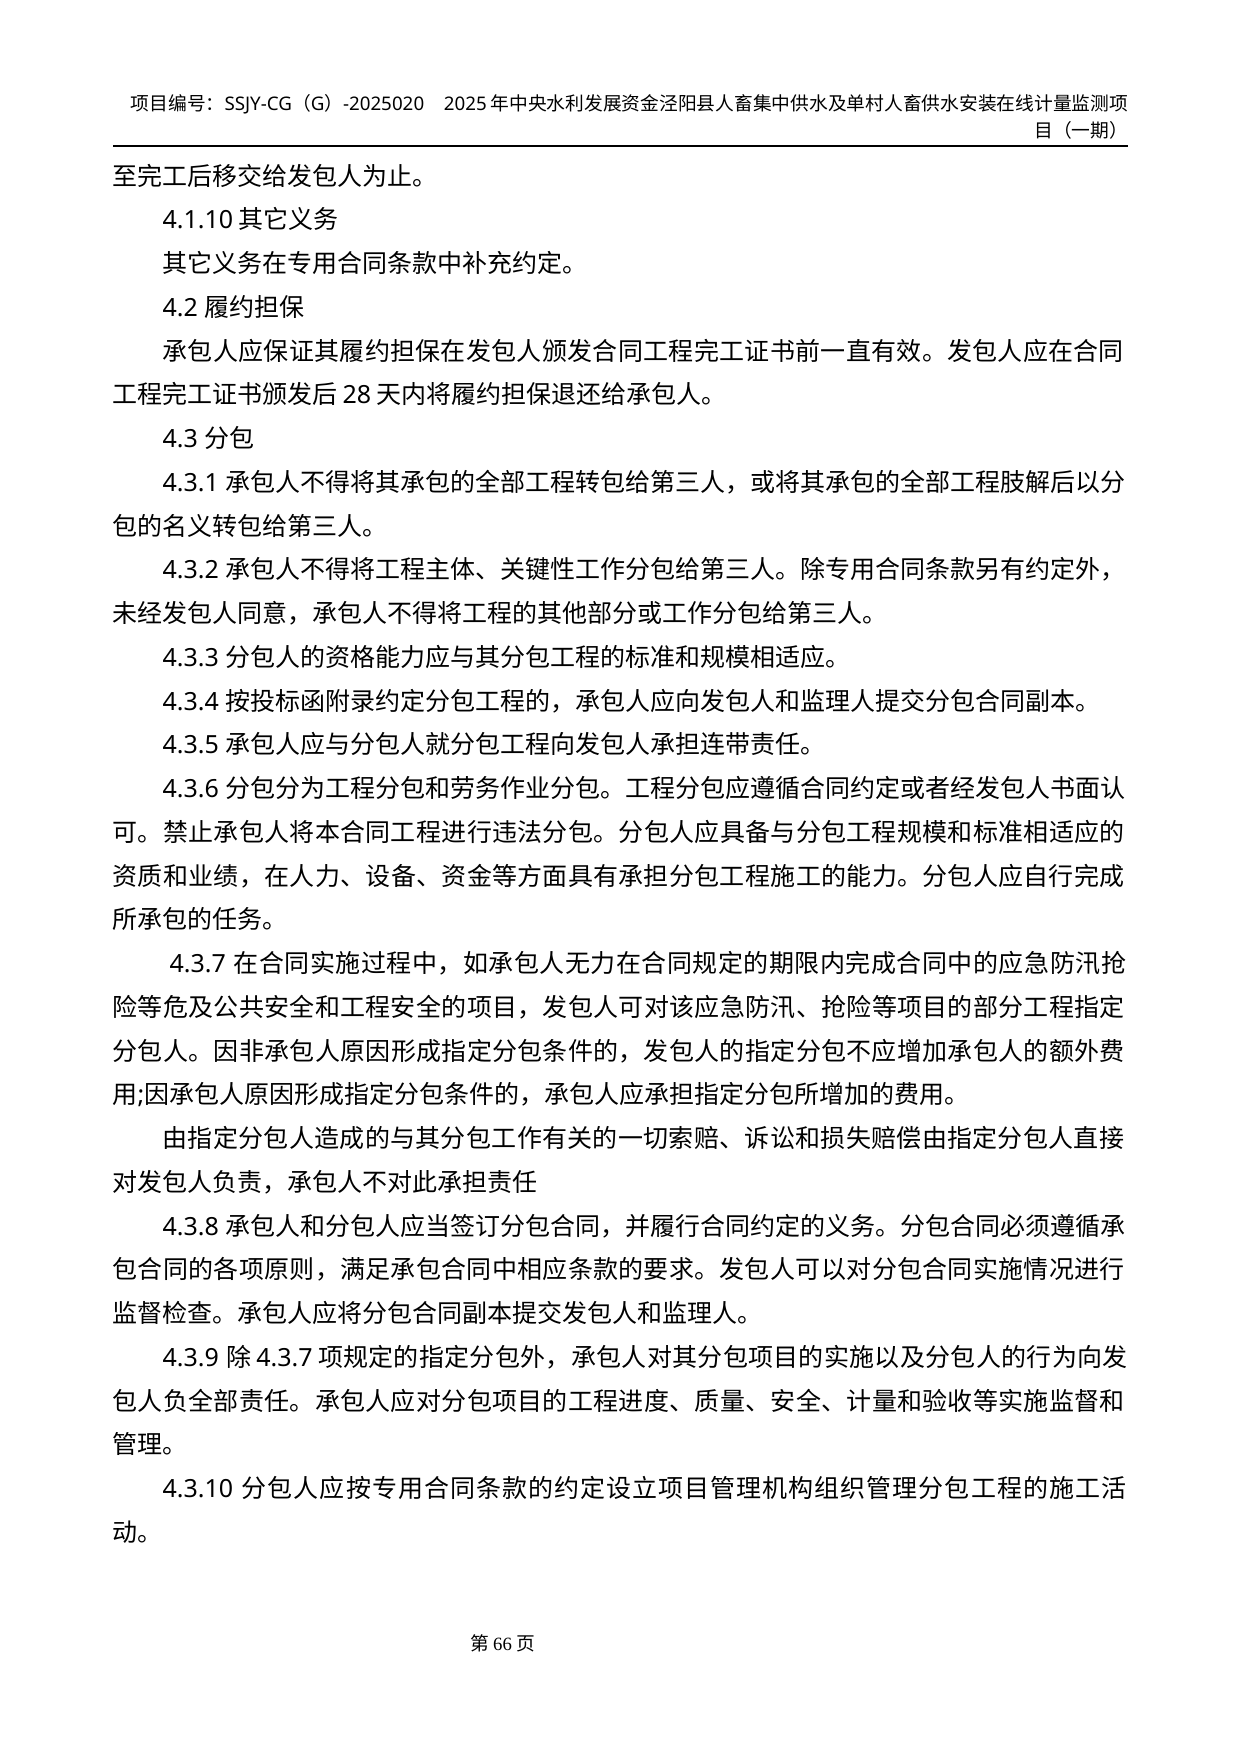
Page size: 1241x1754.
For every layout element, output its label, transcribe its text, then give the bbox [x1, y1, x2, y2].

text 4.3.4 按投标函附录约定分包工程的，承包人应向发包人和监理人提交分包合同副本。 [112, 675, 1128, 719]
text 4.3.8 承包人和分包人应当签订分包合同，并履行合同约定的义务。分包合同必须遵循承包合同的各项原则，满足承包合同中相应条款的要求。发包人可以对分包合同实施情况进行监督检查。承包人应将分包合同副本提交发包人和监理人。 [112, 1200, 1128, 1331]
text 4.3.2 承包人不得将工程主体、关键性工作分包给第三人。除专用合同条款另有约定外，未经发包人同意，承包人不得将工程的其他部分或工作分包给第三人。 [112, 544, 1128, 631]
text 4.1.10其它义务 [112, 194, 1128, 237]
text 4.3.10 分包人应按专用合同条款的约定设立项目管理机构组织管理分包工程的施工活动。 [112, 1462, 1128, 1550]
text 4.3.9 除4.3.7项规定的指定分包外，承包人对其分包项目的实施以及分包人的行为向发包人负全部责任。承包人应对分包项目的工程进度、质量、安全、计量和验收等实施监督和管理。 [112, 1331, 1128, 1462]
text 4.3.6 分包分为工程分包和劳务作业分包。工程分包应遵循合同约定或者经发包人书面认可。禁止承包人将本合同工程进行违法分包。分包人应具备与分包工程规模和标准相适应的资质和业绩，在人力、设备、资金等方面具有承担分包工程施工的能力。分包人应自行完成所承包的任务。 [112, 762, 1128, 937]
text 其它义务在专用合同条款中补充约定。 [112, 237, 1128, 281]
text 4.3.1 承包人不得将其承包的全部工程转包给第三人，或将其承包的全部工程肢解后以分包的名义转包给第三人。 [112, 456, 1128, 544]
subtitle 4.2 履约担保 [112, 281, 1128, 325]
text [112, 150, 1128, 194]
text 4.3.3 分包人的资格能力应与其分包工程的标准和规模相适应。 [112, 631, 1128, 675]
subtitle 4.3 分包 [112, 412, 1128, 456]
text 4.3.5 承包人应与分包人就分包工程向发包人承担连带责任。 [112, 719, 1128, 762]
text 承包人应保证其履约担保在发包人颁发合同工程完工证书前一直有效。发包人应在合同工程完工证书颁发后28天内将履约担保退还给承包人。 [112, 325, 1128, 412]
text 由指定分包人造成的与其分包工作有关的一切索赔、诉讼和损失赔偿由指定分包人直接对发包人负责，承包人不对此承担责任 [112, 1112, 1128, 1200]
text 4.3.7 在合同实施过程中，如承包人无力在合同规定的期限内完成合同中的应急防汛抢险等危及公共安全和工程安全的项目，发包人可对该应急防汛、抢险等项目的部分工程指定分包人。因非承包人原因形成指定分包条件的，发包人的指定分包不应增加承包人的额外费用;因承包人原因形成指定分包条件的，承包人应承担指定分包所增加的费用。 [112, 937, 1128, 1112]
